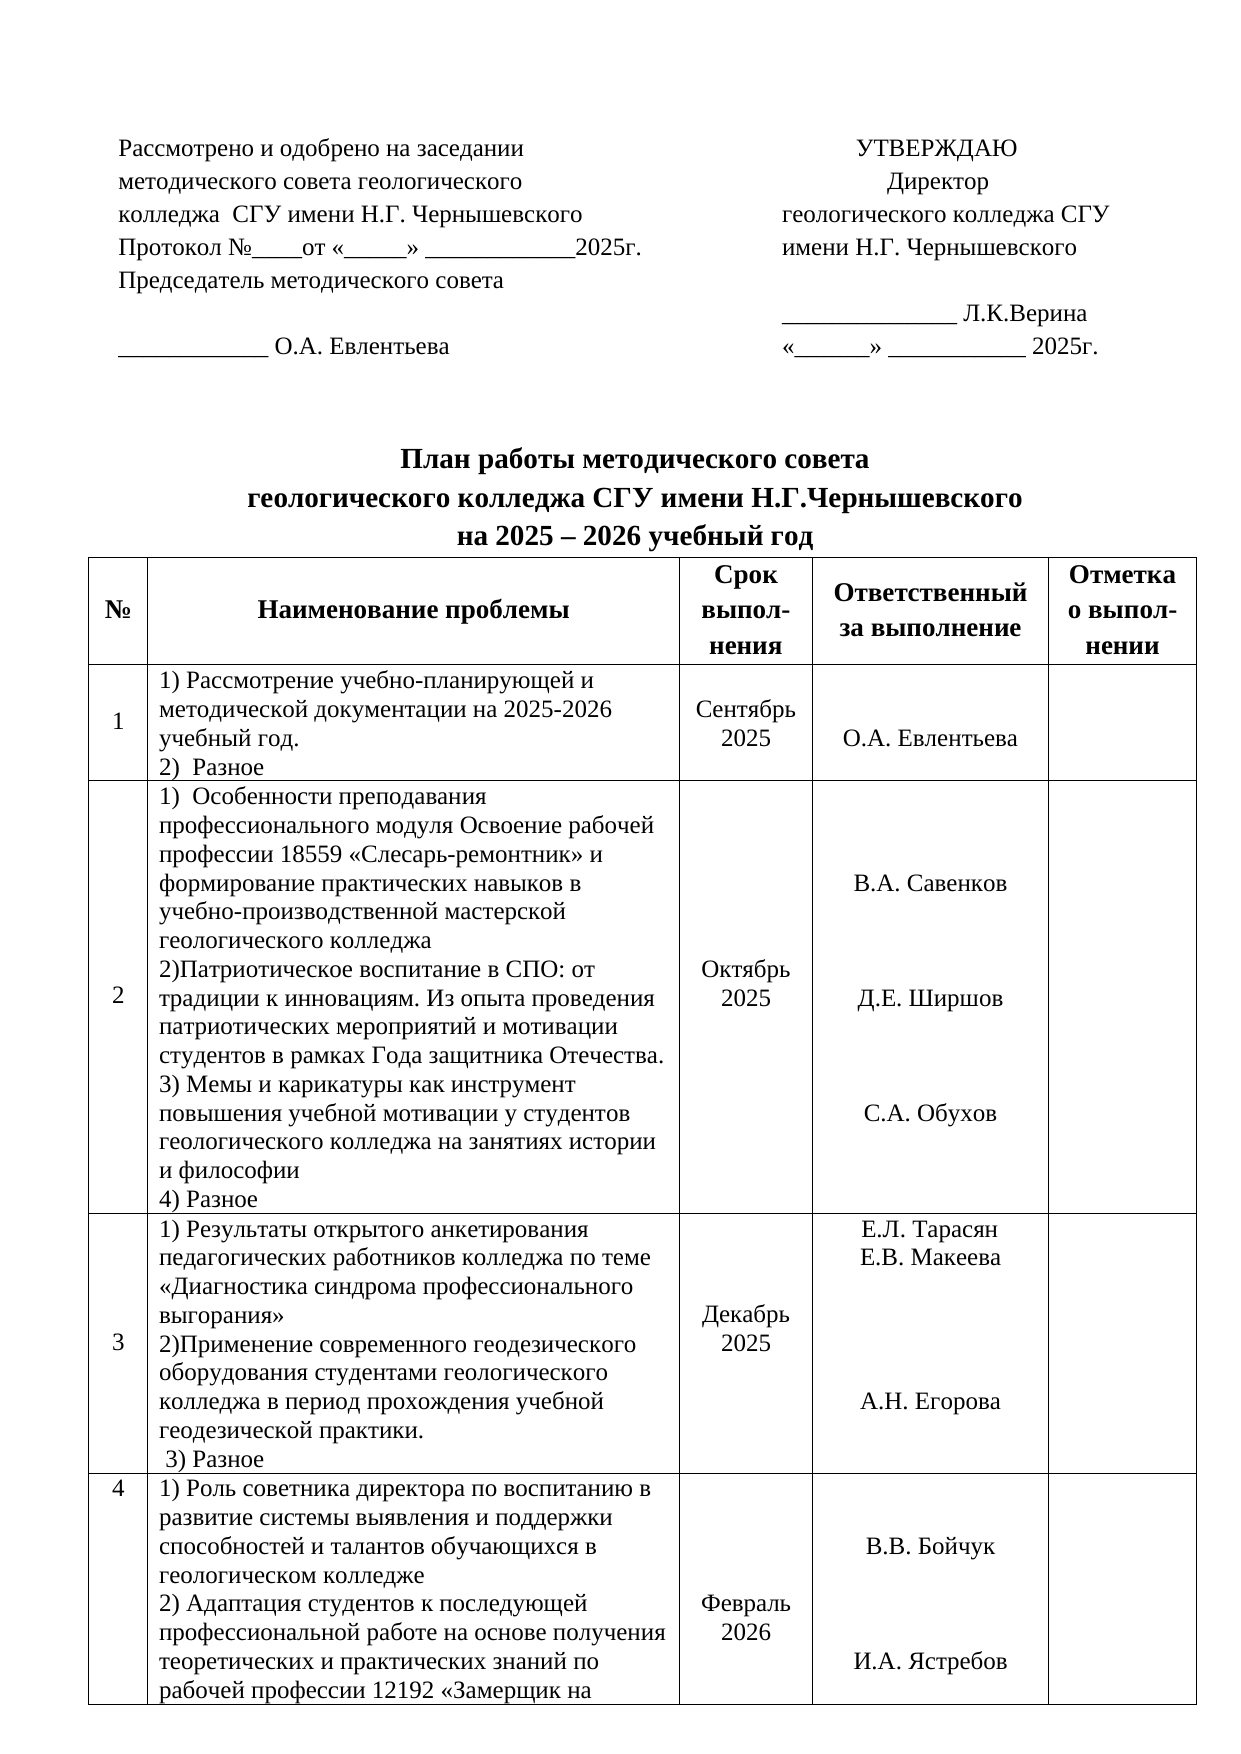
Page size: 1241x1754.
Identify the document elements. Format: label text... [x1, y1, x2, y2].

text методического совета геологического Директор [118, 166, 1152, 195]
table_cell [1049, 781, 1196, 1213]
text ____________ О.А. Евлентьева «______» ___________ 2025г. [118, 331, 1152, 360]
table_cell [1049, 665, 1196, 780]
table_header Наименование проблемы [148, 558, 679, 664]
table_header Ответственный за выполнение [813, 558, 1048, 664]
table_cell Е.Л. Тарасян Е.В. Макеева А.Н. Егорова [813, 1214, 1048, 1472]
table_header Отметка о выпол-нении [1049, 558, 1196, 664]
table_cell О.А. Евлентьева [813, 665, 1048, 780]
table_cell 2 [89, 781, 147, 1213]
text колледжа СГУ имени Н.Г. Чернышевского геологического колледжа СГУ [118, 199, 1152, 228]
table_cell [1049, 1474, 1196, 1703]
text Председатель методического совета [118, 265, 1152, 294]
text на 2025 – 2026 учебный год [118, 518, 1152, 552]
table_header № [89, 558, 147, 664]
table_cell 1 [89, 665, 147, 780]
text Рассмотрено и одобрено на заседании УТВЕРЖДАЮ [118, 133, 1152, 162]
text ______________ Л.К.Верина [118, 298, 1152, 327]
table_cell Декабрь 2025 [680, 1214, 812, 1472]
table_cell 3 [89, 1214, 147, 1472]
table_cell 1) Результаты открытого анкетирования педагогических работников колледжа по теме «Диагностика синдрома профессионального выгорания» 2)Применение современного геодезического оборудования студентами геологического колледжа в период прохождения учебной геодезической практики. 3) Разное [148, 1214, 679, 1472]
table_cell 1) Особенности преподавания профессионального модуля Освоение рабочей профессии 18559 «Слесарь-ремонтник» и формирование практических навыков в учебно-производственной мастерской геологического колледжа 2)Патриотическое воспитание в СПО: от традиции к инновациям. Из опыта проведения патриотических мероприятий и мотивации студентов в рамках Года защитника Отечества. 3) Мемы и карикатуры как инструмент повышения учебной мотивации у студентов геологического колледжа на занятиях истории и философии 4) Разное [148, 781, 679, 1213]
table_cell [813, 1474, 1048, 1703]
table_cell 4 [89, 1474, 147, 1703]
text План работы методического совета [118, 441, 1152, 475]
table_cell В.А. Савенков Д.Е. Ширшов С.А. Обухов [813, 781, 1048, 1213]
text геологического колледжа СГУ имени Н.Г.Чернышевского [118, 480, 1152, 513]
table_header Срок выпол-нения [680, 558, 812, 664]
table_cell Сентябрь 2025 [680, 665, 812, 780]
table_cell 1) Рассмотрение учебно-планирующей и методической документации на 2025-2026 учебный год. 2) Разное [148, 665, 679, 780]
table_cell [148, 1474, 679, 1703]
text Протокол №____от «_____» ____________2025г. имени Н.Г. Чернышевского [118, 232, 1152, 261]
table_cell Октябрь 2025 [680, 781, 812, 1213]
table_cell [1049, 1214, 1196, 1472]
table_cell Февраль 2026 [680, 1474, 812, 1703]
